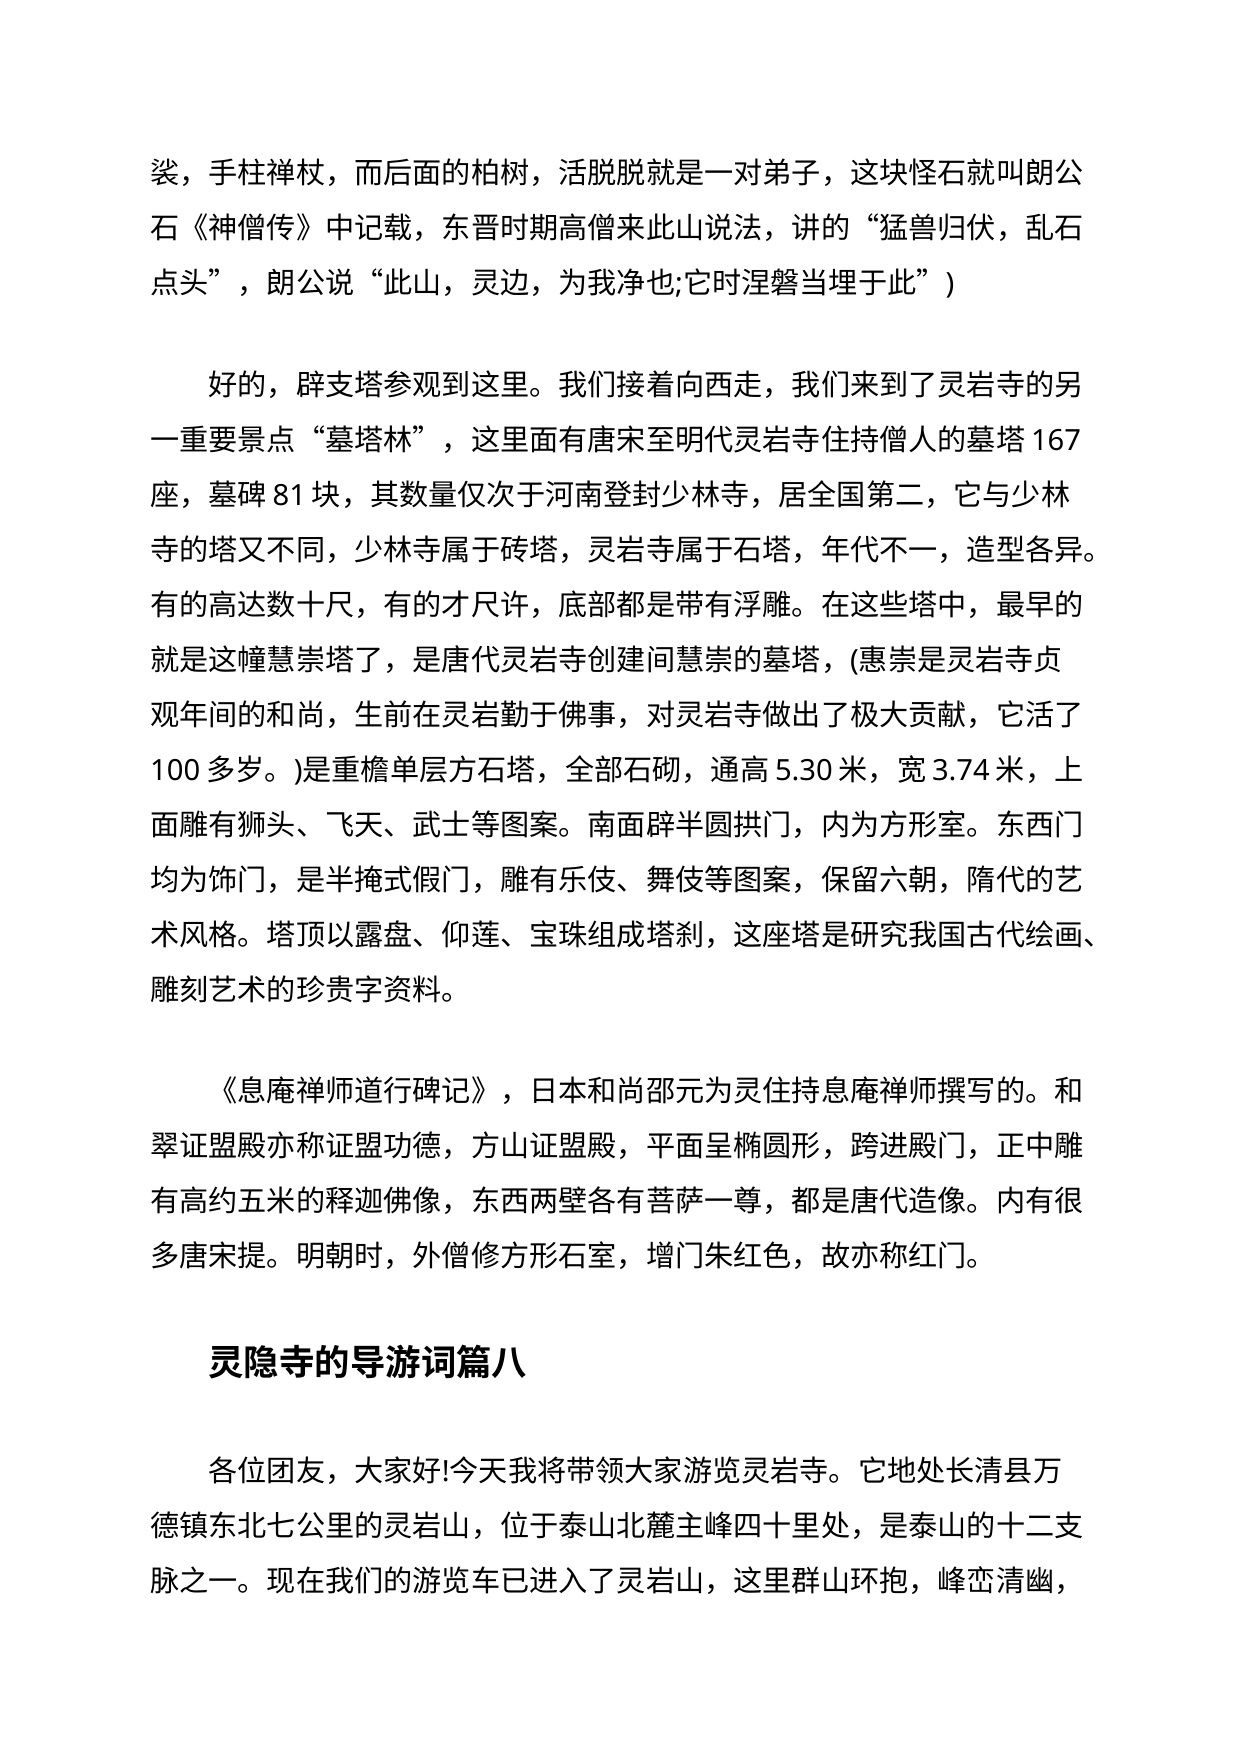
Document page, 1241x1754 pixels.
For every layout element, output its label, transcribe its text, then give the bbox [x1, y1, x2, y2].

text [150, 1448, 1090, 1600]
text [150, 150, 1090, 302]
text 《息庵禅师道行碑记》，日本和尚邵元为灵住持息庵禅师撰写的。和翠证盟殿亦称证盟功德，方山证盟殿，平面呈椭圆形，跨进殿门，正中雕有高约五米的释迦佛像，东西两壁各有菩萨一尊，都是唐代造像。内有很多唐宋提。明朝时，外僧修方形石室，增门朱红色，故亦称红门。 [150, 1068, 1090, 1275]
text 好的，辟支塔参观到这里。我们接着向西走，我们来到了灵岩寺的另一重要景点“墓塔林”，这里面有唐宋至明代灵岩寺住持僧人的墓塔167座，墓碑81块，其数量仅次于河南登封少林寺，居全国第二，它与少林寺的塔又不同，少林寺属于砖塔，灵岩寺属于石塔，年代不一，造型各异。有的高达数十尺，有的才尺许，底部都是带有浮雕。在这些塔中，最早的就是这幢慧崇塔了，是唐代灵岩寺创建间慧崇的墓塔，(惠崇是灵岩寺贞观年间的和尚，生前在灵岩勤于佛事，对灵岩寺做出了极大贡献，它活了100多岁。)是重檐单层方石塔，全部石砌，通高5.30米，宽3.74米，上面雕有狮头、飞天、武士等图案。南面辟半圆拱门，内为方形室。东西门均为饰门，是半掩式假门，雕有乐伎、舞伎等图案，保留六朝，隋代的艺术风格。塔顶以露盘、仰莲、宝珠组成塔刹，这座塔是研究我国古代绘画、雕刻艺术的珍贵字资料。 [150, 362, 1090, 1008]
text 灵隐寺的导游词篇八 [150, 1334, 1090, 1386]
